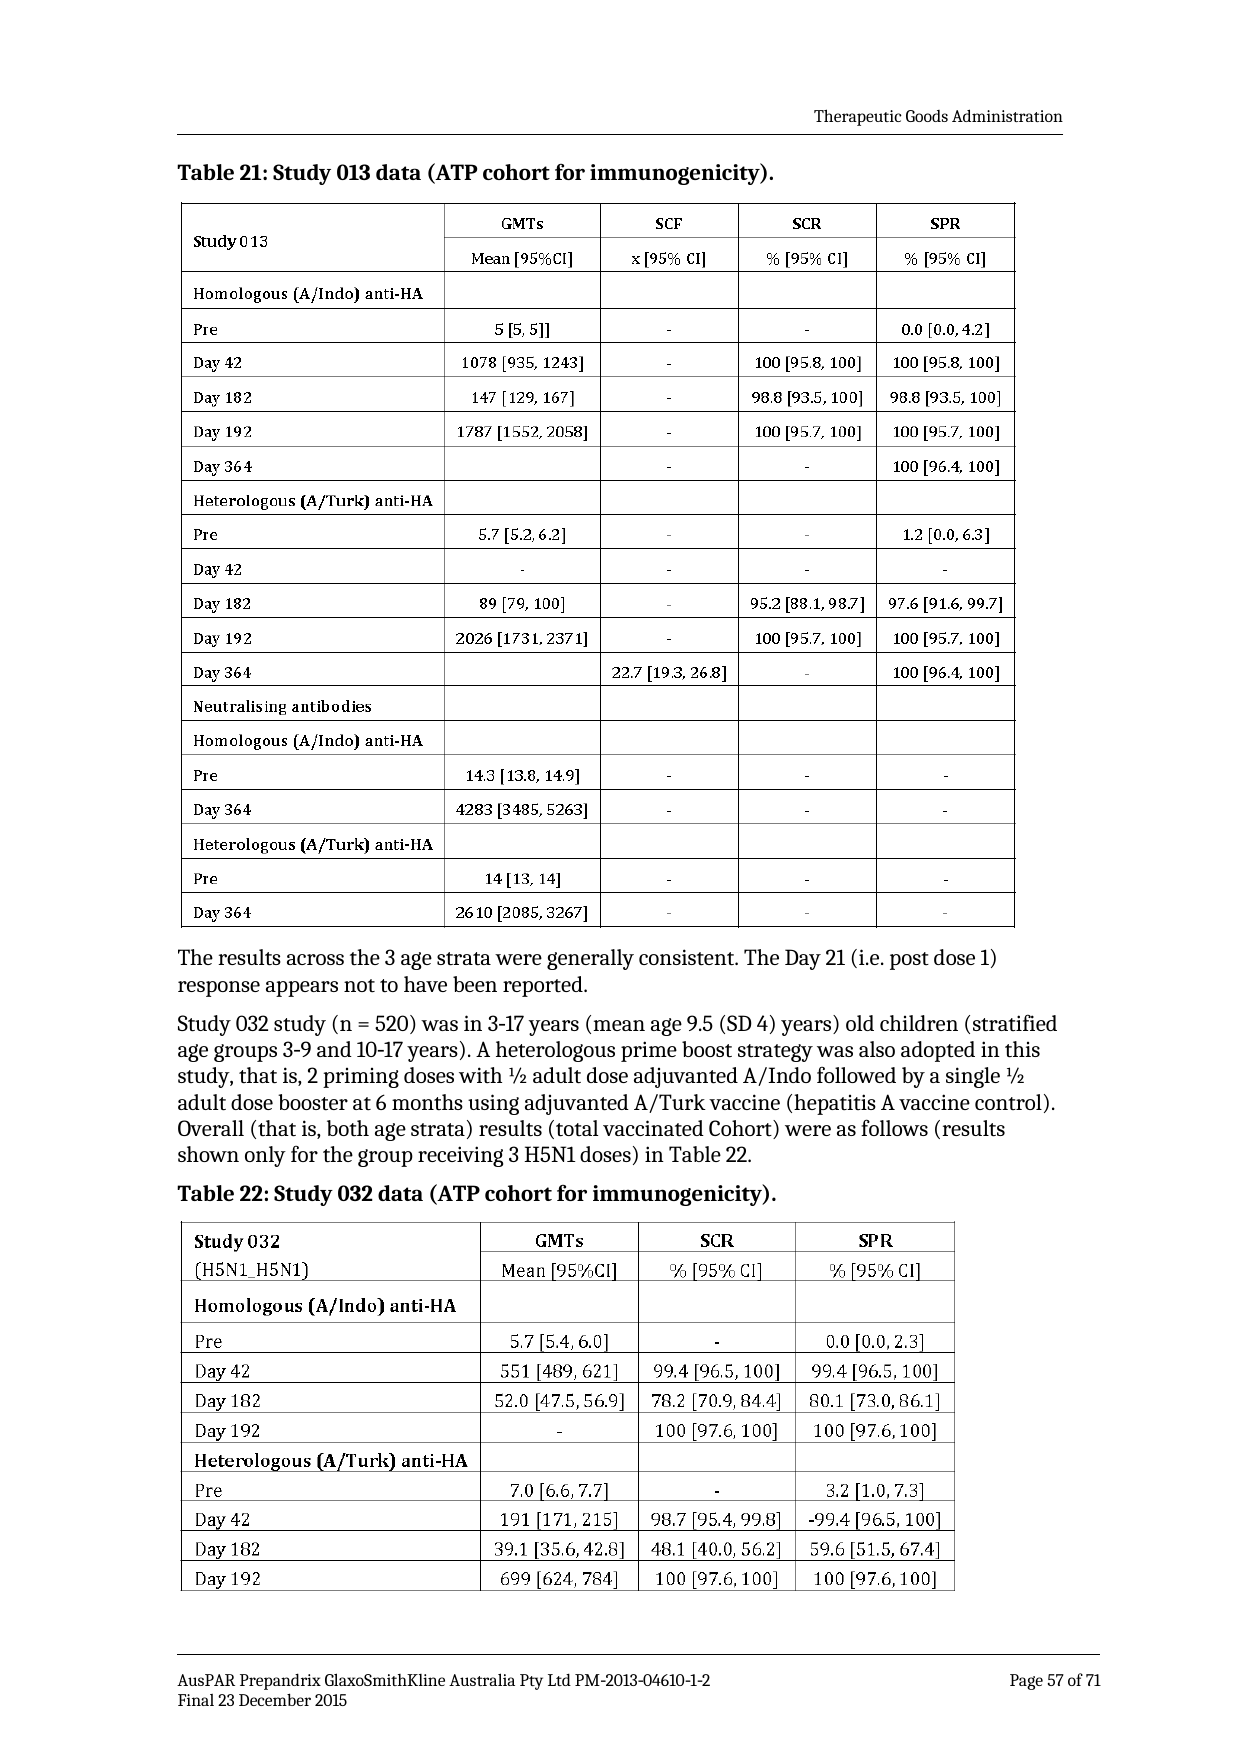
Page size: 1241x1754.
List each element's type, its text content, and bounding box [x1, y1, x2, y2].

text The results across the 3 age strata were generally consistent. The Day 21 (i.e. post dose 1) response appears not to have been reported. [177, 945, 1063, 998]
title Table 21: Study 013 data (ATP cohort for immunogenicity). [177, 160, 1063, 186]
picture [177, 198, 1019, 933]
picture [177, 1219, 961, 1594]
text Study 032 study (n = 520) was in 3‐17 years (mean age 9.5 (SD 4) years) old children (stratified age groups 3‐9 and 10‐17 years). A heterologous prime boost strategy was also adopted in this study, that is, 2 priming doses with ½ adult dose adjuvanted A/Indo followed by a single ½ adult dose booster at 6 months using adjuvanted A/Turk vaccine (hepatitis A vaccine control). Overall (that is, both age strata) results (total vaccinated Cohort) were as follows (results shown only for the group receiving 3 H5N1 doses) in Table 22. [177, 1010, 1063, 1168]
title Table 22: Study 032 data (ATP cohort for immunogenicity). [177, 1181, 1063, 1207]
